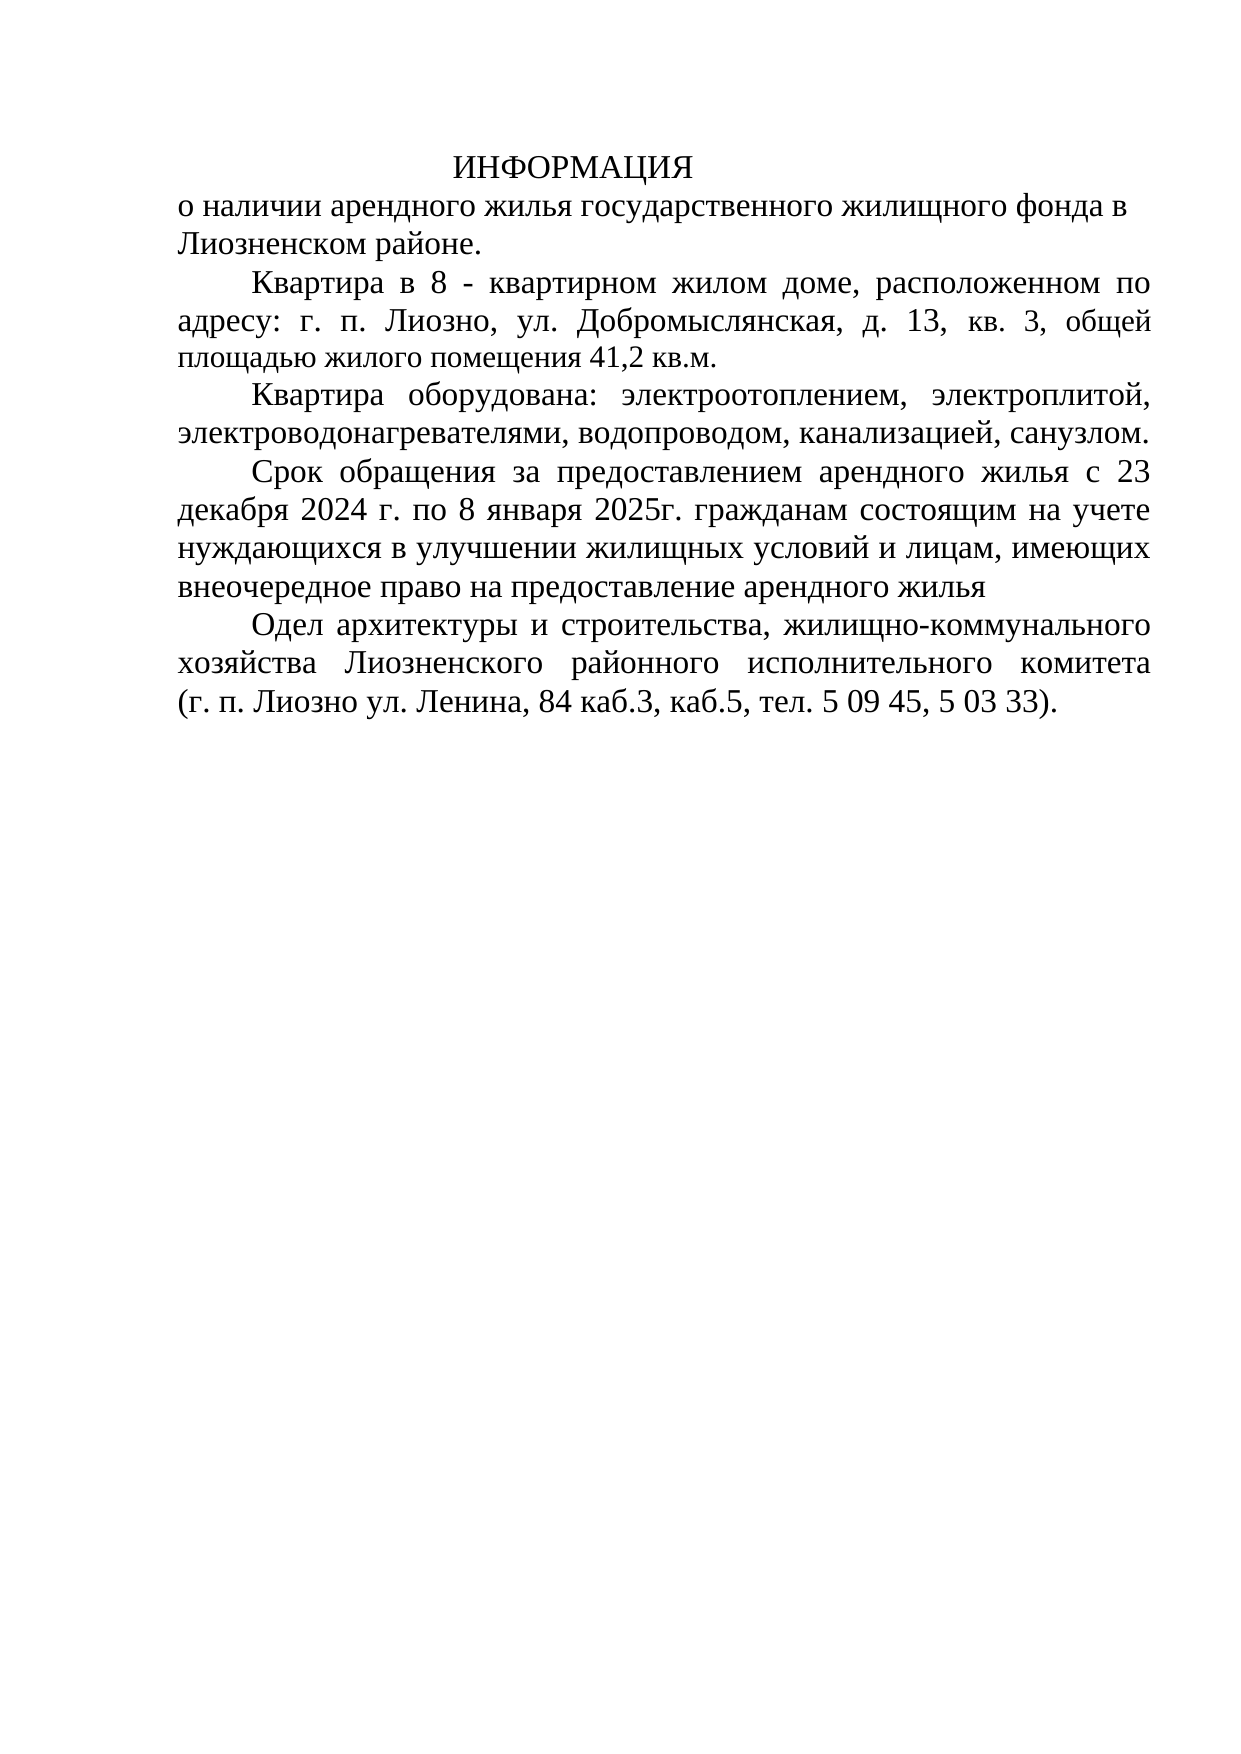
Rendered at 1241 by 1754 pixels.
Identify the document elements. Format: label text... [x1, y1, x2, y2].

text Квартира в 8 - квартирном жилом доме, расположенном по адресу: г. п. Лиозно, ул. Добромыслянская, д. 13, кв. 3, общей площадью жилого помещения 41,2 кв.м. [177, 262, 1152, 374]
text Лиозненском районе. [177, 223, 1152, 262]
text Квартира оборудована: электроотоплением, электроплитой, электроводонагревателями, водопроводом, канализацией, санузлом. [177, 374, 1152, 451]
text Одел архитектуры и строительства, жилищно-коммунального хозяйства Лиозненского районного исполнительного комитета (г. п. Лиозно ул. Ленина, 84 каб.3, каб.5, тел. 5 09 45, 5 03 33). [177, 604, 1152, 719]
text ИНФОРМАЦИЯ [177, 147, 1152, 185]
text о наличии арендного жилья государственного жилищного фонда в [177, 185, 1152, 223]
text Срок обращения за предоставлением арендного жилья с 23 декабря 2024 г. по 8 января 2025г. гражданам состоящим на учете нуждающихся в улучшении жилищных условий и лицам, имеющих внеочередное право на предоставление арендного жилья [177, 451, 1152, 604]
